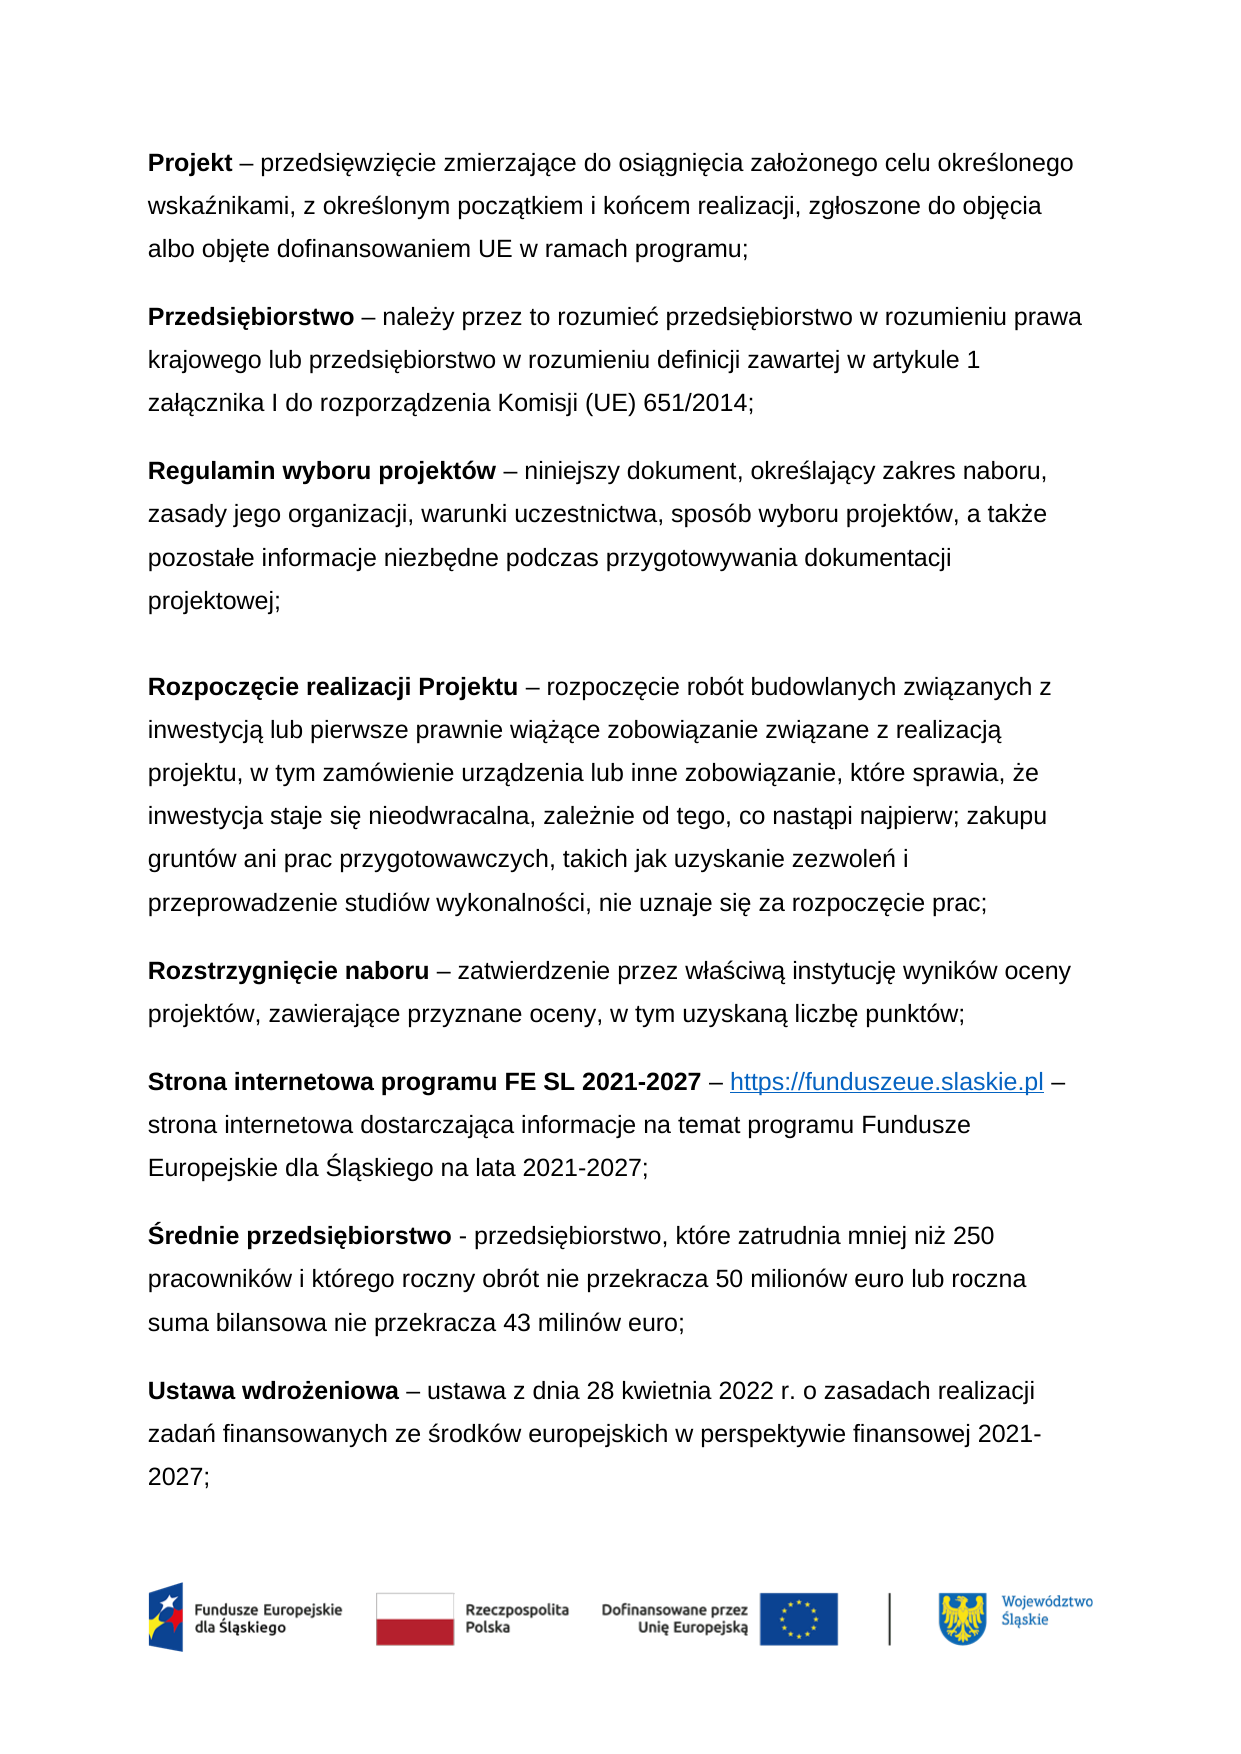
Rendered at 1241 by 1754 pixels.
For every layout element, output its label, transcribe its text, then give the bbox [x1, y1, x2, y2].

text Strona internetowa programu FE SL 2021-2027 – https://funduszeue.slaskie.pl – strona internetowa dostarczająca informacje na temat programu Fundusze Europejskie dla Śląskiego na lata 2021-2027; [148, 1067, 1093, 1182]
text Przedsiębiorstwo – należy przez to rozumieć przedsiębiorstwo w rozumieniu prawa krajowego lub przedsiębiorstwo w rozumieniu definicji zawartej w artykule 1 załącznika I do rozporządzenia Komisji (UE) 651/2014; [148, 302, 1093, 417]
text Ustawa wdrożeniowa – ustawa z dnia 28 kwietnia 2022 r. o zasadach realizacji zadań finansowanych ze środków europejskich w perspektywie finansowej 2021-2027; [148, 1376, 1093, 1491]
text Regulamin wyboru projektów – niniejszy dokument, określający zakres naboru, zasady jego organizacji, warunki uczestnictwa, sposób wyboru projektów, a także pozostałe informacje niezbędne podczas przygotowywania dokumentacji projektowej; Rozpoczęcie realizacji Projektu – rozpoczęcie robót budowlanych związanych z inwestycją lub pierwsze prawnie wiążące zobowiązanie związane z realizacją projektu, w tym zamówienie urządzenia lub inne zobowiązanie, które sprawia, że inwestycja staje się nieodwracalna, zależnie od tego, co nastąpi najpierw; zakupu gruntów ani prac przygotowawczych, takich jak uzyskanie zezwoleń i przeprowadzenie studiów wykonalności, nie uznaje się za rozpoczęcie prac; [148, 456, 1093, 916]
text Projekt – przedsięwzięcie zmierzające do osiągnięcia założonego celu określonego wskaźnikami, z określonym początkiem i końcem realizacji, zgłoszone do objęcia albo objęte dofinansowaniem UE w ramach programu; [148, 148, 1093, 263]
text Rozstrzygnięcie naboru – zatwierdzenie przez właściwą instytucję wyników oceny projektów, zawierające przyznane oceny, w tym uzyskaną liczbę punktów; [148, 956, 1093, 1028]
picture [148, 1582, 1093, 1652]
text Średnie przedsiębiorstwo - przedsiębiorstwo, które zatrudnia mniej niż 250 pracowników i którego roczny obrót nie przekracza 50 milionów euro lub roczna suma bilansowa nie przekracza 43 milinów euro; [148, 1221, 1093, 1336]
